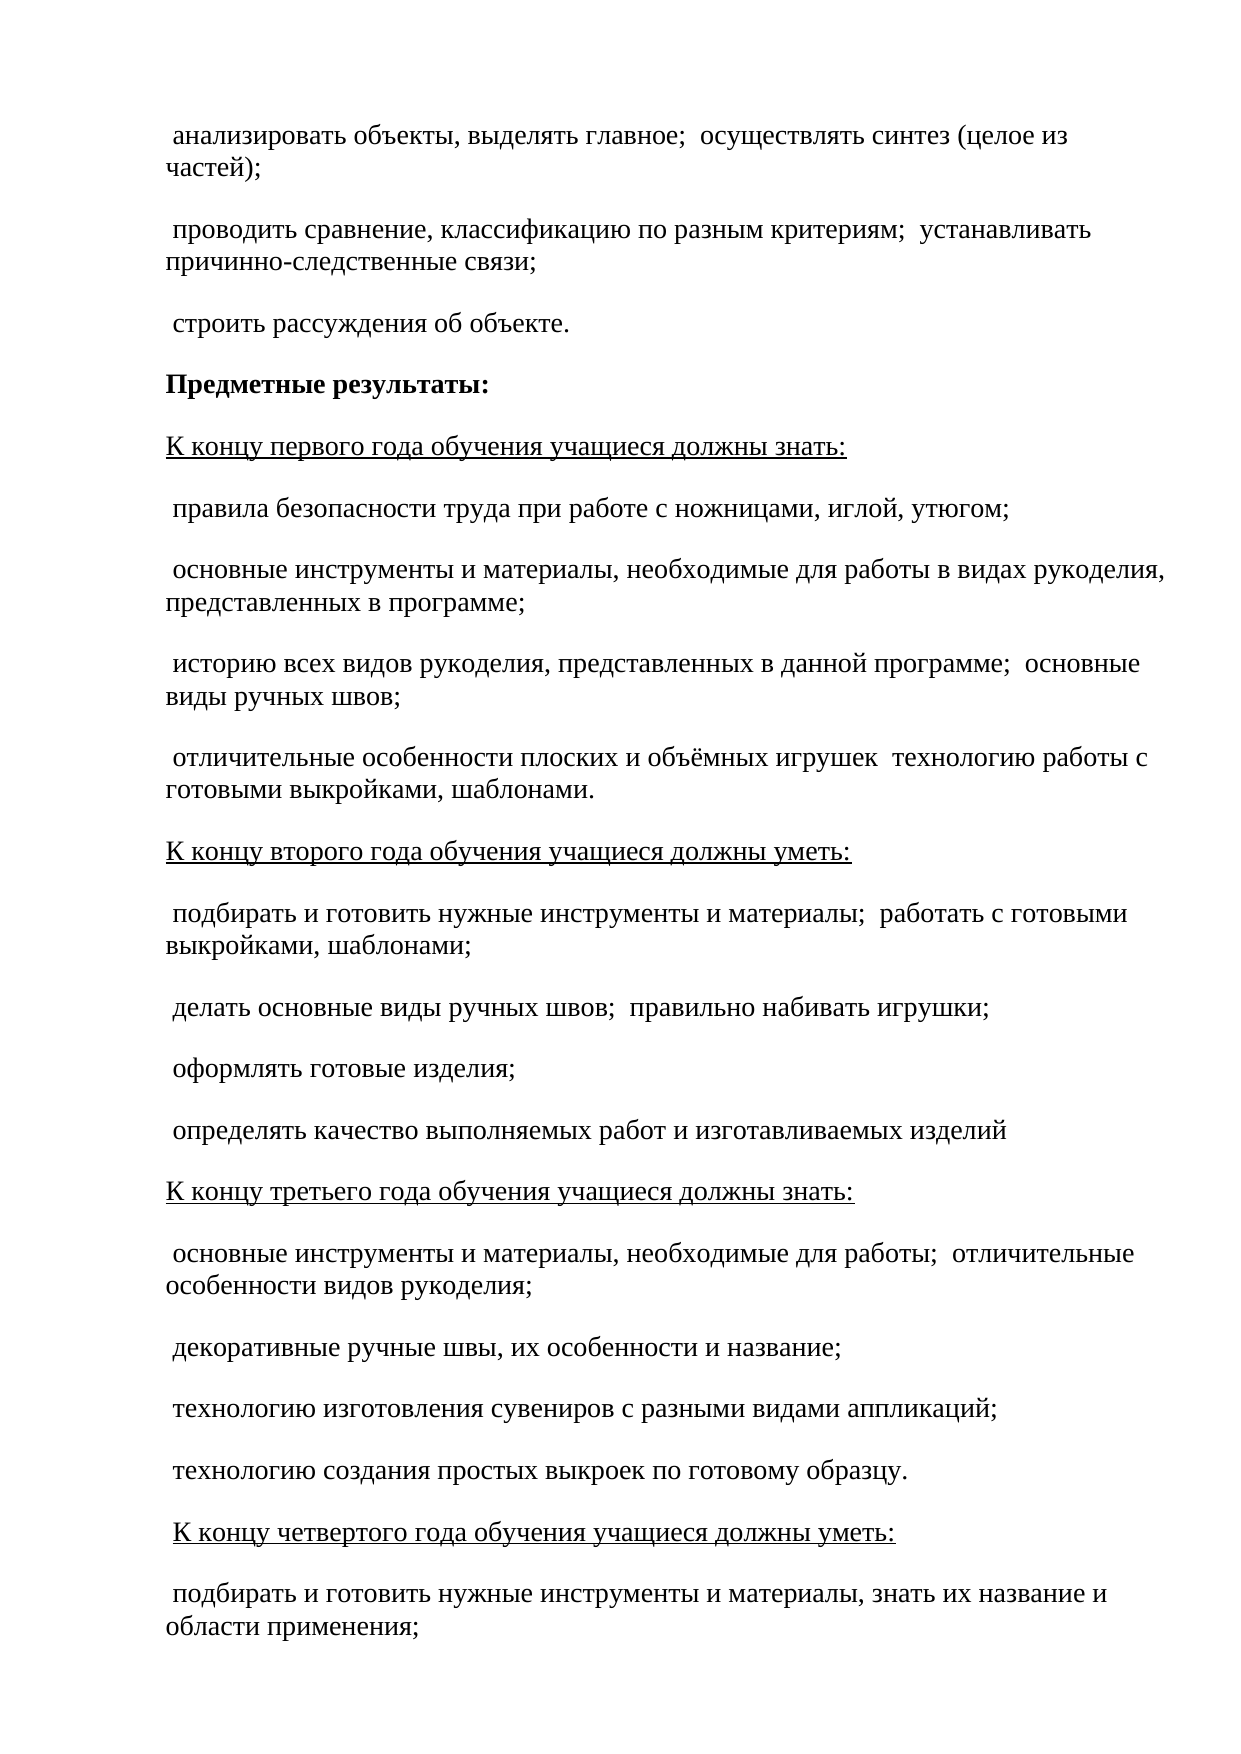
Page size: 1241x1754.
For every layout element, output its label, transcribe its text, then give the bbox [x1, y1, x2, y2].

text  делать основные виды ручных швов;  правильно набивать игрушки; [165, 990, 1168, 1022]
text К концу второго года обучения учащиеся должны уметь: [165, 834, 1168, 867]
text  технологию изготовления сувениров с разными видами аппликаций; [165, 1391, 1168, 1424]
text  декоративные ручные швы, их особенности и название; [165, 1330, 1168, 1362]
text  подбирать и готовить нужные инструменты и материалы, знать их название и области применения; [165, 1576, 1168, 1641]
text  технологию создания простых выкроек по готовому образцу. [165, 1453, 1168, 1485]
text  основные инструменты и материалы, необходимые для работы;  отличительные особенности видов рукоделия; [165, 1236, 1168, 1301]
text  отличительные особенности плоских и объёмных игрушек  технологию работы с готовыми выкройками, шаблонами. [165, 740, 1168, 805]
text Предметные результаты: [165, 368, 1168, 400]
text  подбирать и готовить нужные инструменты и материалы;  работать с готовыми выкройками, шаблонами; [165, 896, 1168, 961]
text К концу третьего года обучения учащиеся должны знать: [165, 1174, 1168, 1207]
text  оформлять готовые изделия; [165, 1051, 1168, 1084]
text  анализировать объекты, выделять главное;  осуществлять синтез (целое из частей); [165, 118, 1168, 183]
text К концу четвертого года обучения учащиеся должны уметь: [165, 1514, 1168, 1547]
text  строить рассуждения об объекте. [165, 306, 1168, 338]
text К концу первого года обучения учащиеся должны знать: [165, 429, 1168, 462]
text  основные инструменты и материалы, необходимые для работы в видах рукоделия, представленных в программе; [165, 552, 1168, 617]
text  определять качество выполняемых работ и изготавливаемых изделий [165, 1113, 1168, 1145]
text  правила безопасности труда при работе с ножницами, иглой, утюгом; [165, 491, 1168, 523]
text  историю всех видов рукоделия, представленных в данной программе;  основные виды ручных швов; [165, 646, 1168, 711]
text  проводить сравнение, классификацию по разным критериям;  устанавливать причинно-следственные связи; [165, 212, 1168, 277]
